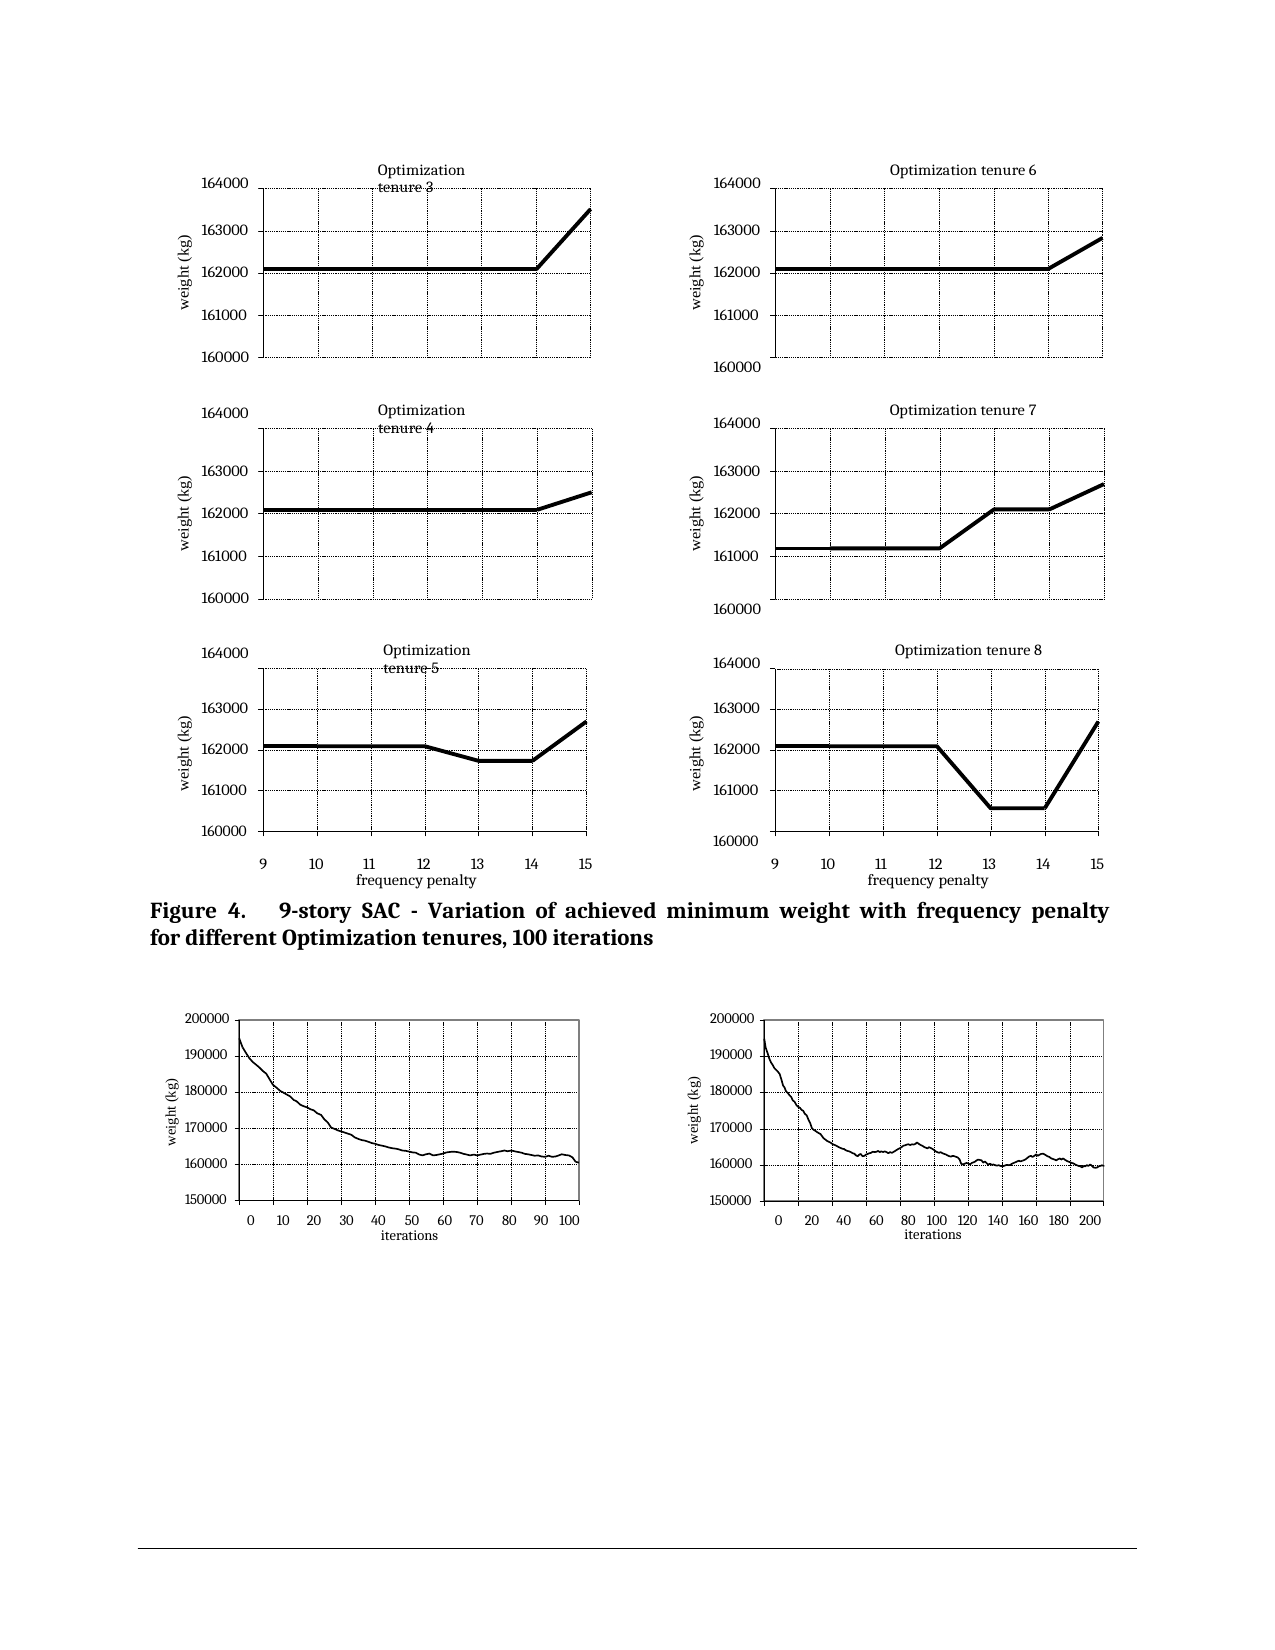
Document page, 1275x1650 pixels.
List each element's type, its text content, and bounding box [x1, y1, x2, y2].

text 160000 [713, 358, 767, 376]
text 162000 162000 [201, 504, 1137, 522]
text 162000 162000 [201, 264, 1137, 282]
text 180000 180000 [185, 1083, 1137, 1099]
text 0 20 40 60 80 100 120 140 160 180 200 [757, 1214, 1118, 1228]
text 164000 [201, 644, 255, 662]
text iterations [903, 1228, 962, 1242]
text Optimization tenure 7 [889, 401, 1137, 419]
text Optimization tenure 4 [378, 401, 467, 437]
text Optimization tenure 8 [895, 641, 1137, 659]
text 150000 [709, 1193, 753, 1209]
text 190000 190000 [185, 1047, 1137, 1063]
text 164000 [201, 404, 255, 422]
text 200000 200000 [185, 1011, 1137, 1027]
text 9 10 11 12 13 14 15 [771, 857, 1137, 873]
text 164000 [713, 414, 767, 432]
text frequency penalty [356, 873, 599, 889]
text 160000 [713, 832, 763, 850]
text 160000 [201, 348, 255, 366]
text 160000 160000 [185, 1155, 1137, 1172]
text 9 10 11 12 13 14 15 [259, 857, 599, 873]
text 163000 163000 [201, 462, 1137, 480]
text 162000 162000 [201, 740, 1137, 758]
text iterations [232, 1228, 586, 1243]
text 164000 [713, 655, 767, 673]
text 161000 161000 [201, 781, 1137, 799]
subtitle Figure 4. 9-story SAC - Variation of achieved minimum weight with frequency penalty for different Optimization tenures, 100 iterations [150, 898, 1125, 951]
text 160000 [201, 822, 251, 840]
text Optimization tenure 5 [383, 641, 472, 677]
text frequency penalty [867, 873, 1137, 889]
text 161000 161000 [201, 547, 1137, 565]
text 161000 161000 [201, 306, 1137, 324]
text 170000 170000 [185, 1119, 1137, 1136]
text 160000 [201, 590, 255, 608]
text Optimization tenure 3 [378, 161, 467, 197]
text Optimization tenure 6 [890, 161, 1137, 179]
text 164000 [201, 174, 255, 192]
text 163000 163000 [201, 221, 1137, 239]
text 160000 [713, 600, 767, 618]
text 163000 163000 [201, 700, 1137, 718]
text 150000 [185, 1191, 228, 1208]
text 0 10 20 30 40 50 60 70 80 90 100 [232, 1213, 594, 1228]
text 164000 [713, 174, 767, 192]
